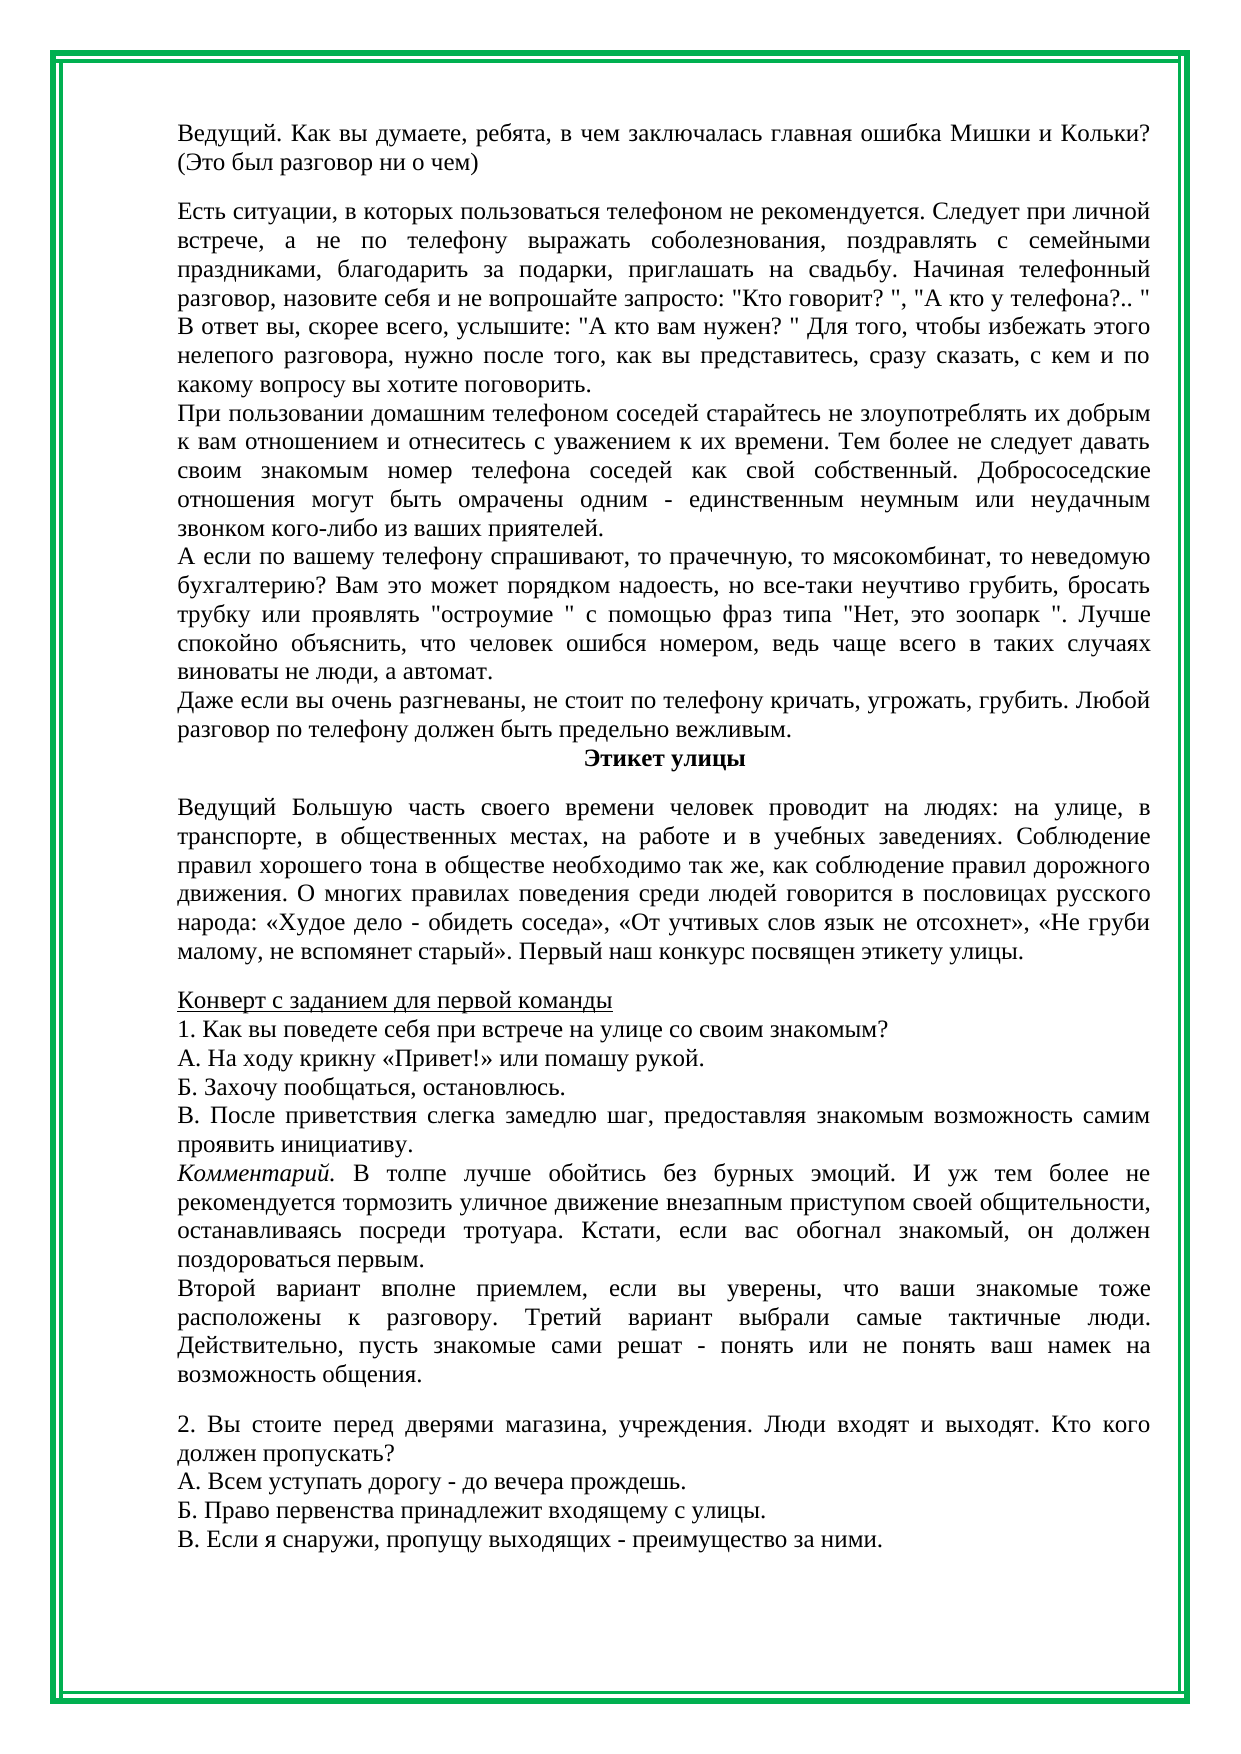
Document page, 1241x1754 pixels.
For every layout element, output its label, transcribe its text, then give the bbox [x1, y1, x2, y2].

text В. Если я снаружи, пропущу выходящих - преимущество за ними. [177, 1524, 1152, 1553]
text Есть ситуации, в которых пользоваться телефоном не рекомендуется. Следует при личной встрече, а не по телефону выражать соболезнования, поздравлять с семейными праздниками, благодарить за подарки, приглашать на свадьбу. Начиная телефонный разговор, назовите себя и не вопрошайте запросто: "Кто говорит? ", "А кто у телефона?.. " В ответ вы, скорее всего, услышите: "А кто вам нужен? " Для того, чтобы избежать этого нелепого разговора, нужно после того, как вы представитесь, сразу сказать, с кем и по какому вопросу вы хотите поговорить. [177, 196, 1152, 398]
text Ведущий Большую часть своего времени человек проводит на людях: на улице, в транспорте, в общественных местах, на работе и в учебных заведениях. Соблюдение правил хорошего тона в обществе необходимо так же, как соблюдение правил дорожного движения. О многих правилах поведения среди людей говорится в пословицах русского народа: «Худое дело - обидеть соседа», «От учтивых слов язык не отсохнет», «Не груби малому, не вспомянет старый». Первый наш конкурс посвящен этикету улицы. [177, 792, 1152, 965]
text A. На ходу крикну «Привет!» или помашу рукой. [177, 1043, 1152, 1072]
text Конверт с заданием для первой команды [177, 986, 1152, 1014]
text А. Всем уступать дорогу - до вечера прождешь. [177, 1466, 1152, 1495]
text Этикет улицы [177, 743, 1152, 771]
text Комментарий. В толпе лучше обойтись без бурных эмоций. И уж тем более не рекомендуется тормозить уличное движение внезапным приступом своей общительности, останавливаясь посреди тротуара. Кстати, если вас обогнал знакомый, он должен поздороваться первым. [177, 1158, 1152, 1273]
text Второй вариант вполне приемлем, если вы уверены, что ваши знакомые тоже расположены к разговору. Третий вариант выбрали самые тактичные люди. Действительно, пусть знакомые сами решат - понять или не понять ваш намек на возможность общения. [177, 1273, 1152, 1388]
text При пользовании домашним телефоном соседей старайтесь не злоупотреблять их добрым к вам отношением и отнеситесь с уважением к их времени. Тем более не следует давать своим знакомым номер телефона соседей как свой собственный. Добрососедские отношения могут быть омрачены одним - единственным неумным или неудачным звонком кого-либо из ваших приятелей. [177, 398, 1152, 541]
text А если по вашему телефону спрашивают, то прачечную, то мясокомбинат, то неведомую бухгалтерию? Вам это может порядком надоесть, но все-таки неучтиво грубить, бросать трубку или проявлять "остроумие " с помощью фраз типа "Нет, это зоопарк ". Лучше спокойно объяснить, что человек ошибся номером, ведь чаще всего в таких случаях виноваты не люди, а автомат. [177, 541, 1152, 685]
text Ведущий. Как вы думаете, ребята, в чем заключалась главная ошибка Мишки и Кольки? (Это был разговор ни о чем) [177, 118, 1152, 176]
text Б. Право первенства принадлежит входящему с улицы. [177, 1495, 1152, 1524]
text Даже если вы очень разгневаны, не стоит по телефону кричать, угрожать, грубить. Любой разговор по телефону должен быть предельно вежливым. [177, 685, 1152, 743]
text 1. Как вы поведете себя при встрече на улице со своим знакомым? [177, 1014, 1152, 1043]
text B. После приветствия слегка замедлю шаг, предоставляя знакомым возможность самим проявить инициативу. [177, 1101, 1152, 1158]
text Б. Захочу пообщаться, остановлюсь. [177, 1072, 1152, 1101]
text 2. Вы стоите перед дверями магазина, учреждения. Люди входят и выходят. Кто кого должен пропускать? [177, 1409, 1152, 1466]
